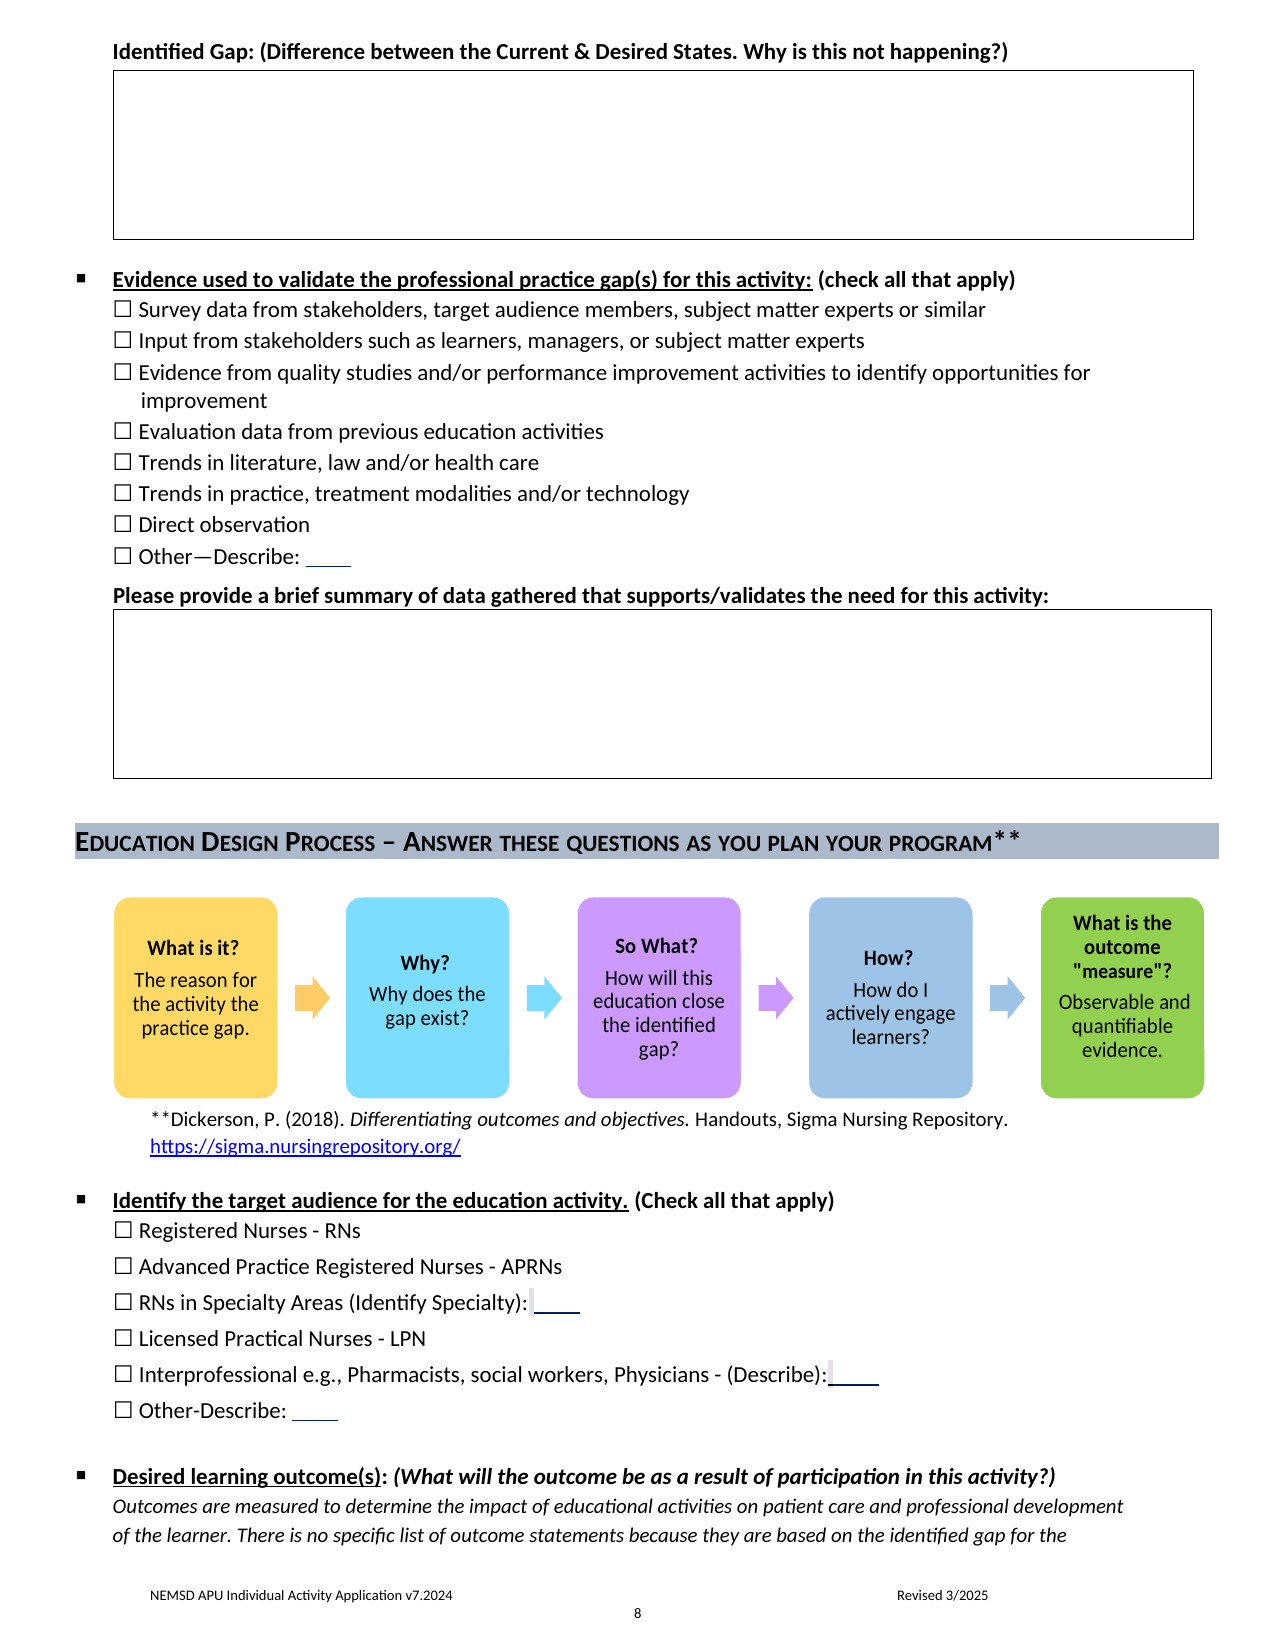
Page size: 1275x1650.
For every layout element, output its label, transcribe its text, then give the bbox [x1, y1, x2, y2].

list Direct observation [112, 508, 1144, 540]
text **Dickerson, P. (2018). Differentiating outcomes and objectives. Handouts, Sigma Nursing Repository. https://sigma.nursingrepository.org/ [150, 1107, 1144, 1159]
list Registered Nurses - RNs [113, 1214, 1144, 1245]
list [75, 1462, 1144, 1548]
list Identify the target audience for the education activity. (Check all that apply) [75, 1186, 1144, 1214]
list Interprofessional e.g., Pharmacists, social workers, Physicians - (Describe): [113, 1358, 1144, 1389]
list Evidence used to validate the professional practice gap(s) for this activity: (check all that apply) [75, 265, 1144, 293]
list Identified Gap: (Difference between the Current & Desired States. Why is this not happening?) [112, 37, 1144, 66]
list Advanced Practice Registered Nurses - APRNs [113, 1250, 1144, 1281]
list Please provide a brief summary of data gathered that supports/validates the need for this activity: [113, 581, 1134, 609]
table_header [114, 71, 1193, 239]
list Evidence from quality studies and/or performance improvement activities to identify opportunities for improvement [112, 355, 1144, 415]
list Survey data from stakeholders, target audience members, subject matter experts or similar [112, 293, 1144, 324]
list RNs in Specialty Areas (Identify Specialty): [113, 1286, 1144, 1317]
table_header [114, 610, 1211, 778]
list Evaluation data from previous education activities [112, 415, 1144, 446]
list Input from stakeholders such as learners, managers, or subject matter experts [112, 324, 1144, 355]
list Trends in literature, law and/or health care [112, 446, 1144, 477]
text Education Design Process – Answer these questions as you plan your program** [75, 823, 1219, 859]
list Licensed Practical Nurses - LPN [113, 1322, 1144, 1353]
list Other—Describe: [112, 540, 1144, 571]
list Trends in practice, treatment modalities and/or technology [112, 477, 1144, 508]
list Other-Describe: [113, 1394, 1144, 1425]
